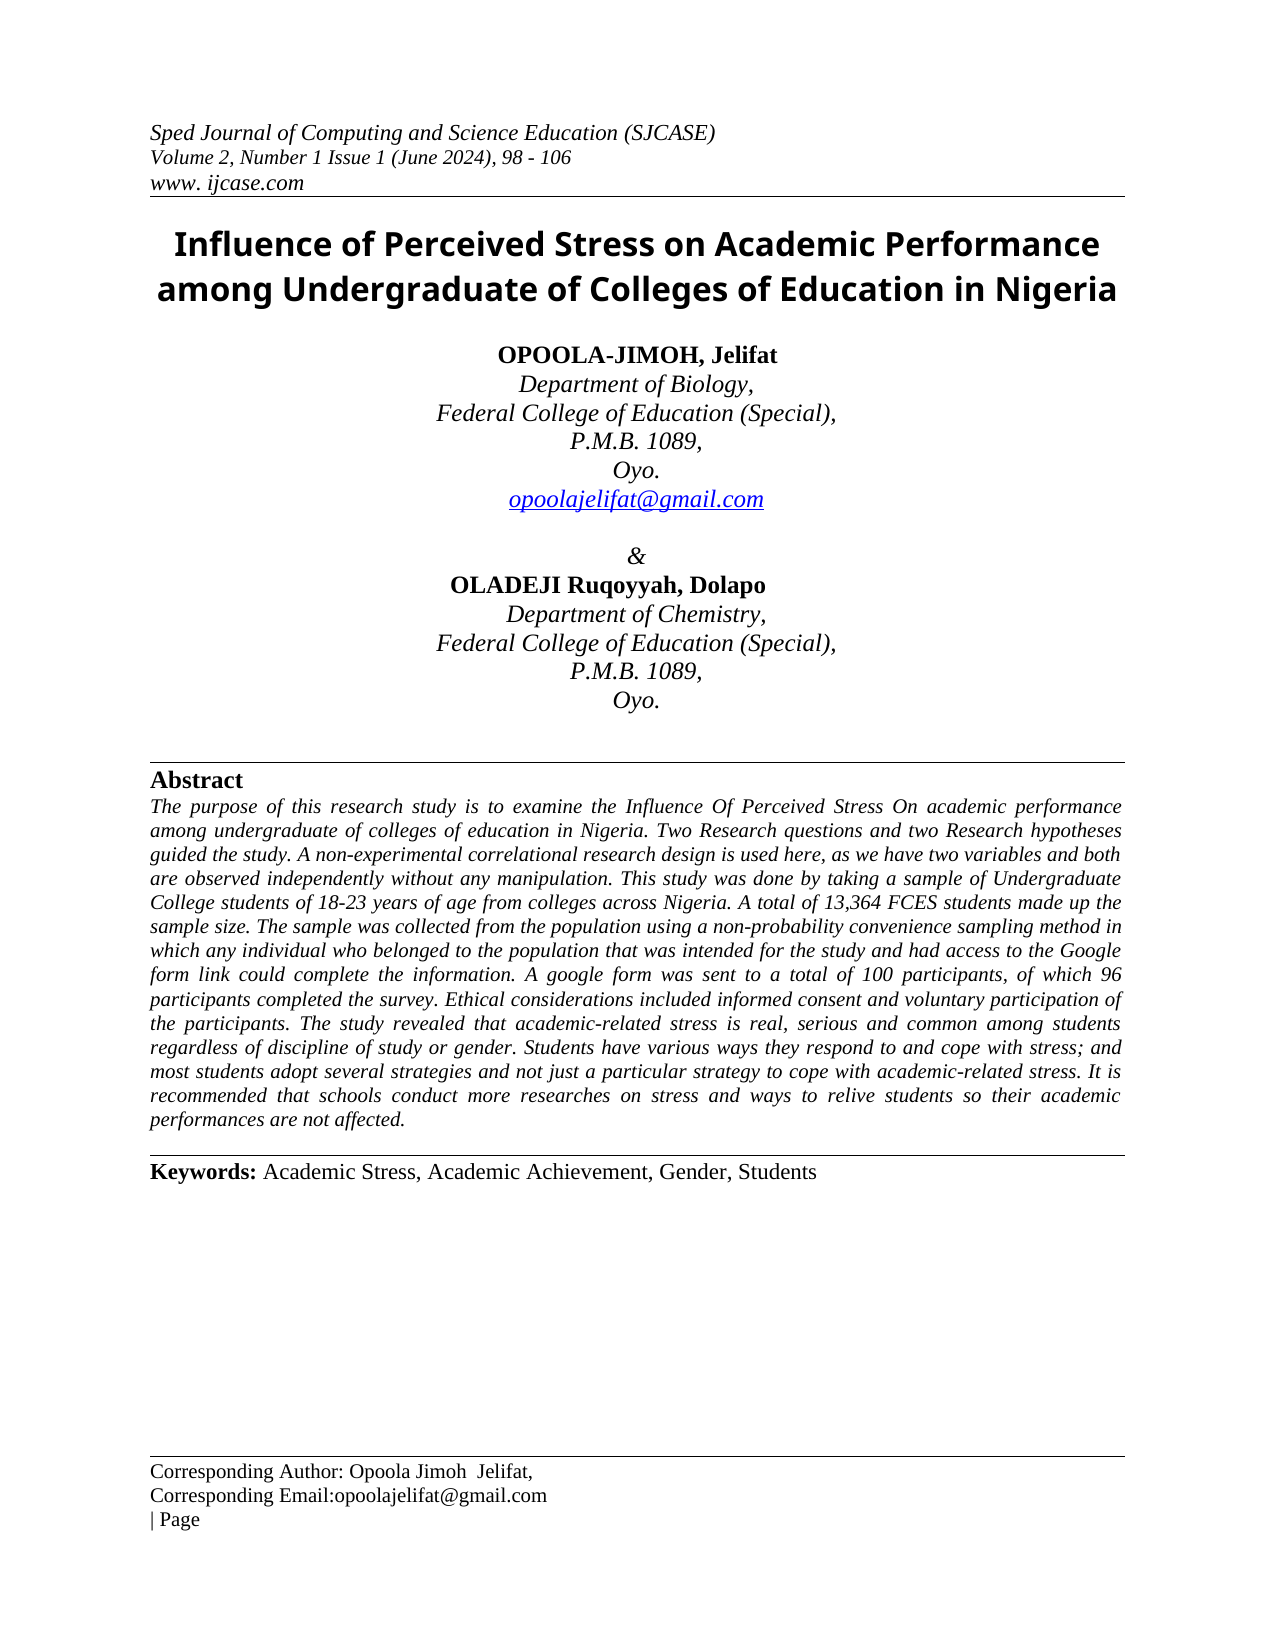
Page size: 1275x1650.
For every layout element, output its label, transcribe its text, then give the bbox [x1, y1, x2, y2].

text among Undergraduate of Colleges of Education in Nigeria [150, 266, 1125, 311]
text P.M.B. 1089, [150, 656, 1125, 685]
text OLADEJI Ruqoyyah, Dolapo [375, 570, 1125, 599]
text opoolajelifat@gmail.com [150, 484, 1125, 513]
text Federal College of Education (Special), [150, 628, 1125, 656]
text The purpose of this research study is to examine the Influence Of Perceived Stress On academic performance among undergraduate of colleges of education in Nigeria. Two Research questions and two Research hypotheses guided the study. A non-experimental correlational research design is used here, as we have two variables and both are observed independently without any manipulation. This study was done by taking a sample of Undergraduate College students of 18-23 years of age from colleges across Nigeria. A total of 13,364 FCES students made up the sample size. The sample was collected from the population using a non-probability convenience sampling method in which any individual who belonged to the population that was intended for the study and had access to the Google form link could complete the information. A google form was sent to a total of 100 participants, of which 96 participants completed the survey. Ethical considerations included informed consent and voluntary participation of the participants. The study revealed that academic-related stress is real, serious and common among students regardless of discipline of study or gender. Students have various ways they respond to and cope with stress; and most students adopt several strategies and not just a particular strategy to cope with academic-related stress. It is recommended that schools conduct more researches on stress and ways to relive students so their academic performances are not affected. [150, 794, 1125, 1131]
text Oyo. [150, 685, 1125, 714]
text Abstract [150, 763, 1125, 794]
text Influence of Perceived Stress on Academic Performance [150, 221, 1125, 266]
text Department of Chemistry, [150, 599, 1125, 628]
text Keywords: Academic Stress, Academic Achievement, Gender, Students [150, 1156, 1125, 1184]
text Federal College of Education (Special), [150, 398, 1125, 426]
text P.M.B. 1089, [150, 426, 1125, 455]
text OPOOLA-JIMOH, Jelifat [150, 340, 1125, 369]
text Oyo. [150, 455, 1125, 484]
text Department of Biology, [150, 369, 1125, 398]
text & [150, 541, 1125, 570]
